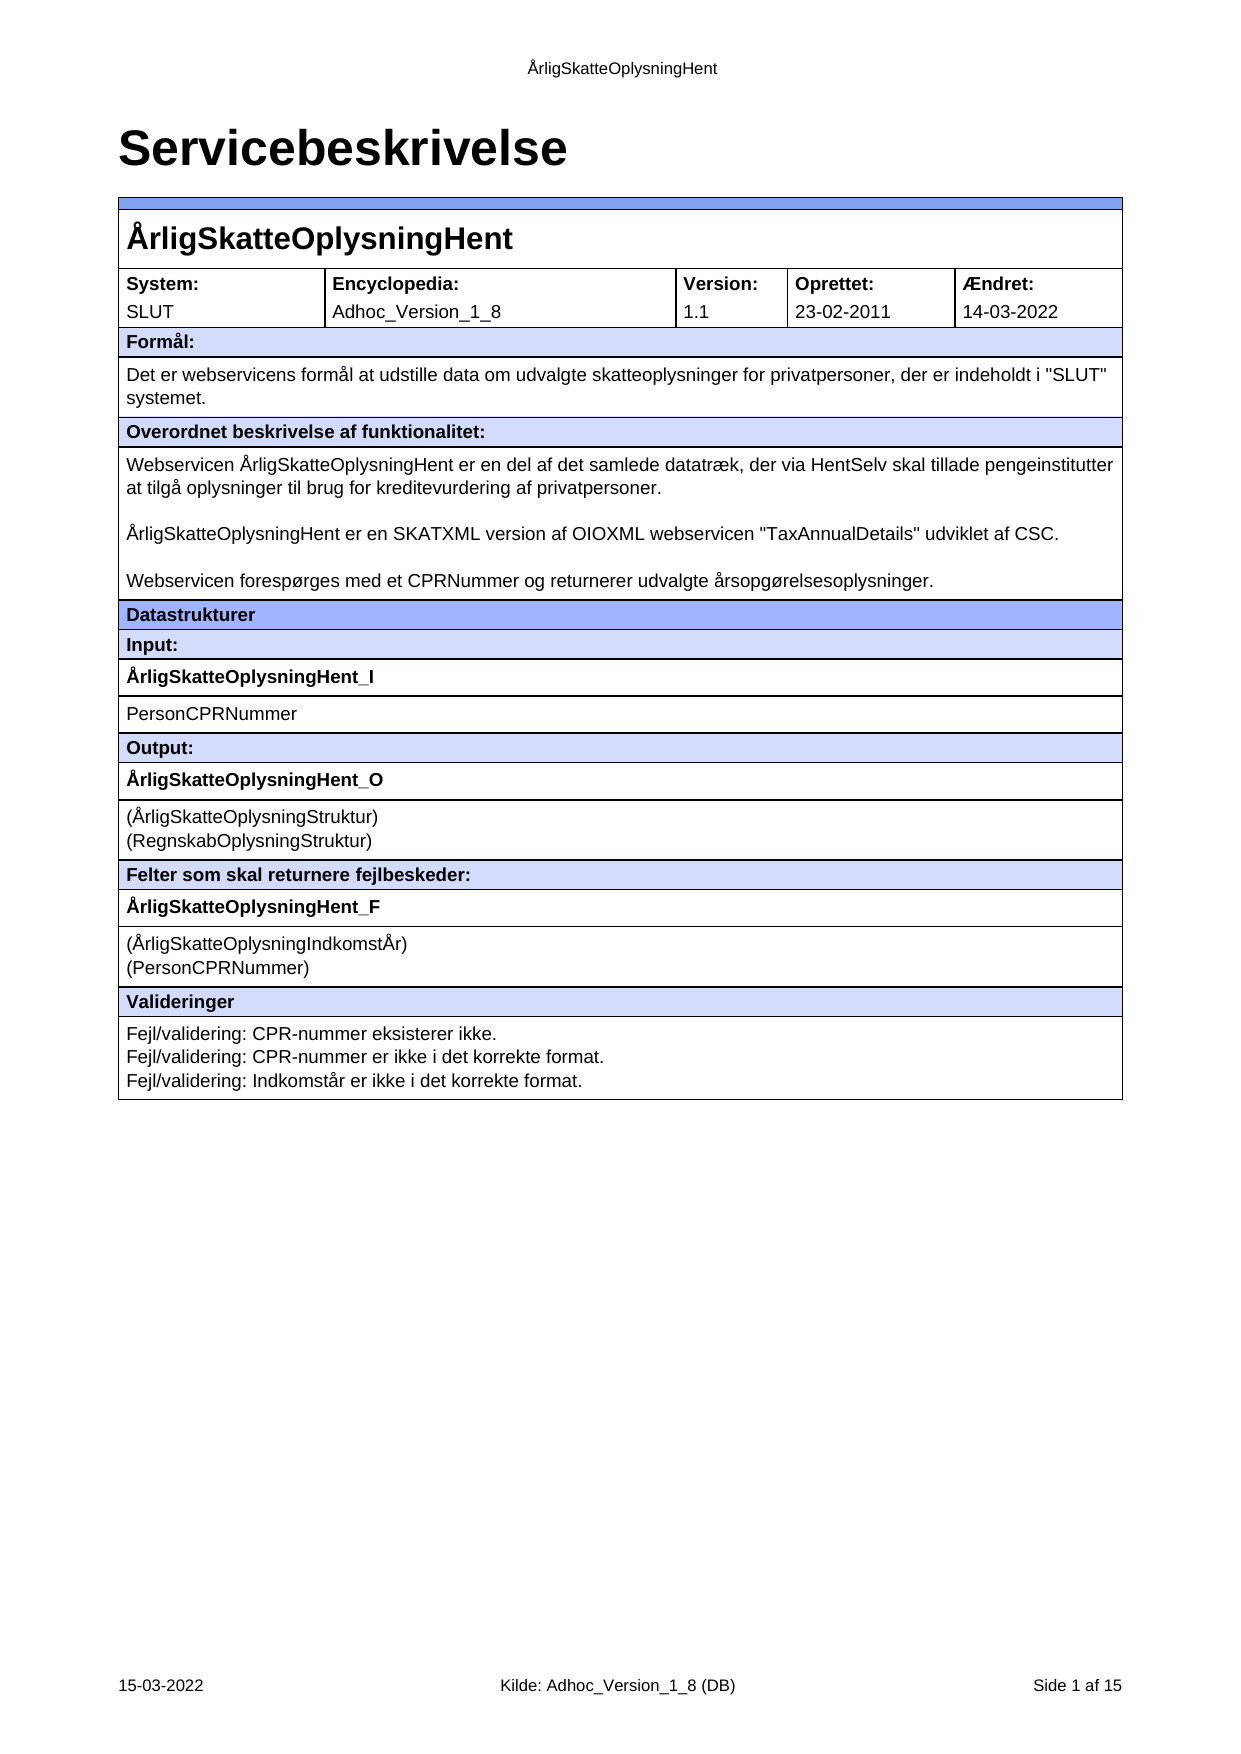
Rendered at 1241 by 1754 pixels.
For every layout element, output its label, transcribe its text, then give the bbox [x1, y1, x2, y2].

table_cell Adhoc_Version_1_8 [326, 297, 675, 327]
title Servicebeskrivelse [118, 118, 1122, 176]
table_cell Output: [119, 734, 1122, 762]
table_cell Datastrukturer [119, 601, 1122, 629]
table_cell Oprettet: [788, 269, 954, 297]
table_cell Input: [119, 630, 1122, 658]
table_cell System: [119, 269, 324, 297]
table_cell PersonCPRNummer [119, 697, 1122, 732]
table_cell (ÅrligSkatteOplysningStruktur) (RegnskabOplysningStruktur) [119, 801, 1122, 859]
table_cell 14-03-2022 [956, 297, 1122, 327]
table_header [119, 198, 1122, 209]
table_cell Formål: [119, 328, 1122, 356]
table_cell Overordnet beskrivelse af funktionalitet: [119, 418, 1122, 446]
table_cell 23-02-2011 [788, 297, 954, 327]
table_cell ÅrligSkatteOplysningHent_I [119, 660, 1122, 695]
table_cell Webservicen ÅrligSkatteOplysningHent er en del af det samlede datatræk, der via HentSelv skal tillade pengeinstitutter at tilgå oplysninger til brug for kreditevurdering af privatpersoner. ÅrligSkatteOplysningHent er en SKATXML version af OIOXML webservicen "TaxAnnualDetails" udviklet af CSC. Webservicen forespørges med et CPRNummer og returnerer udvalgte årsopgørelsesoplysninger. [119, 448, 1122, 599]
table_cell SLUT [119, 297, 324, 327]
table_cell Encyclopedia: [326, 269, 675, 297]
table_cell Det er webservicens formål at udstille data om udvalgte skatteoplysninger for privatpersoner, der er indeholdt i "SLUT" systemet. [119, 358, 1122, 416]
table_cell Valideringer [119, 988, 1122, 1016]
table_cell Ændret: [956, 269, 1122, 297]
table_cell Version: [677, 269, 787, 297]
table_cell (ÅrligSkatteOplysningIndkomstÅr) (PersonCPRNummer) [119, 927, 1122, 986]
table_cell Fejl/validering: CPR-nummer eksisterer ikke. Fejl/validering: CPR-nummer er ikke i det korrekte format. Fejl/validering: Indkomstår er ikke i det korrekte format. [119, 1017, 1122, 1099]
table_cell Felter som skal returnere fejlbeskeder: [119, 861, 1122, 889]
table_cell ÅrligSkatteOplysningHent_F [119, 890, 1122, 926]
table_cell ÅrligSkatteOplysningHent [119, 210, 1122, 268]
table_cell ÅrligSkatteOplysningHent_O [119, 763, 1122, 799]
table_cell 1.1 [677, 297, 787, 327]
